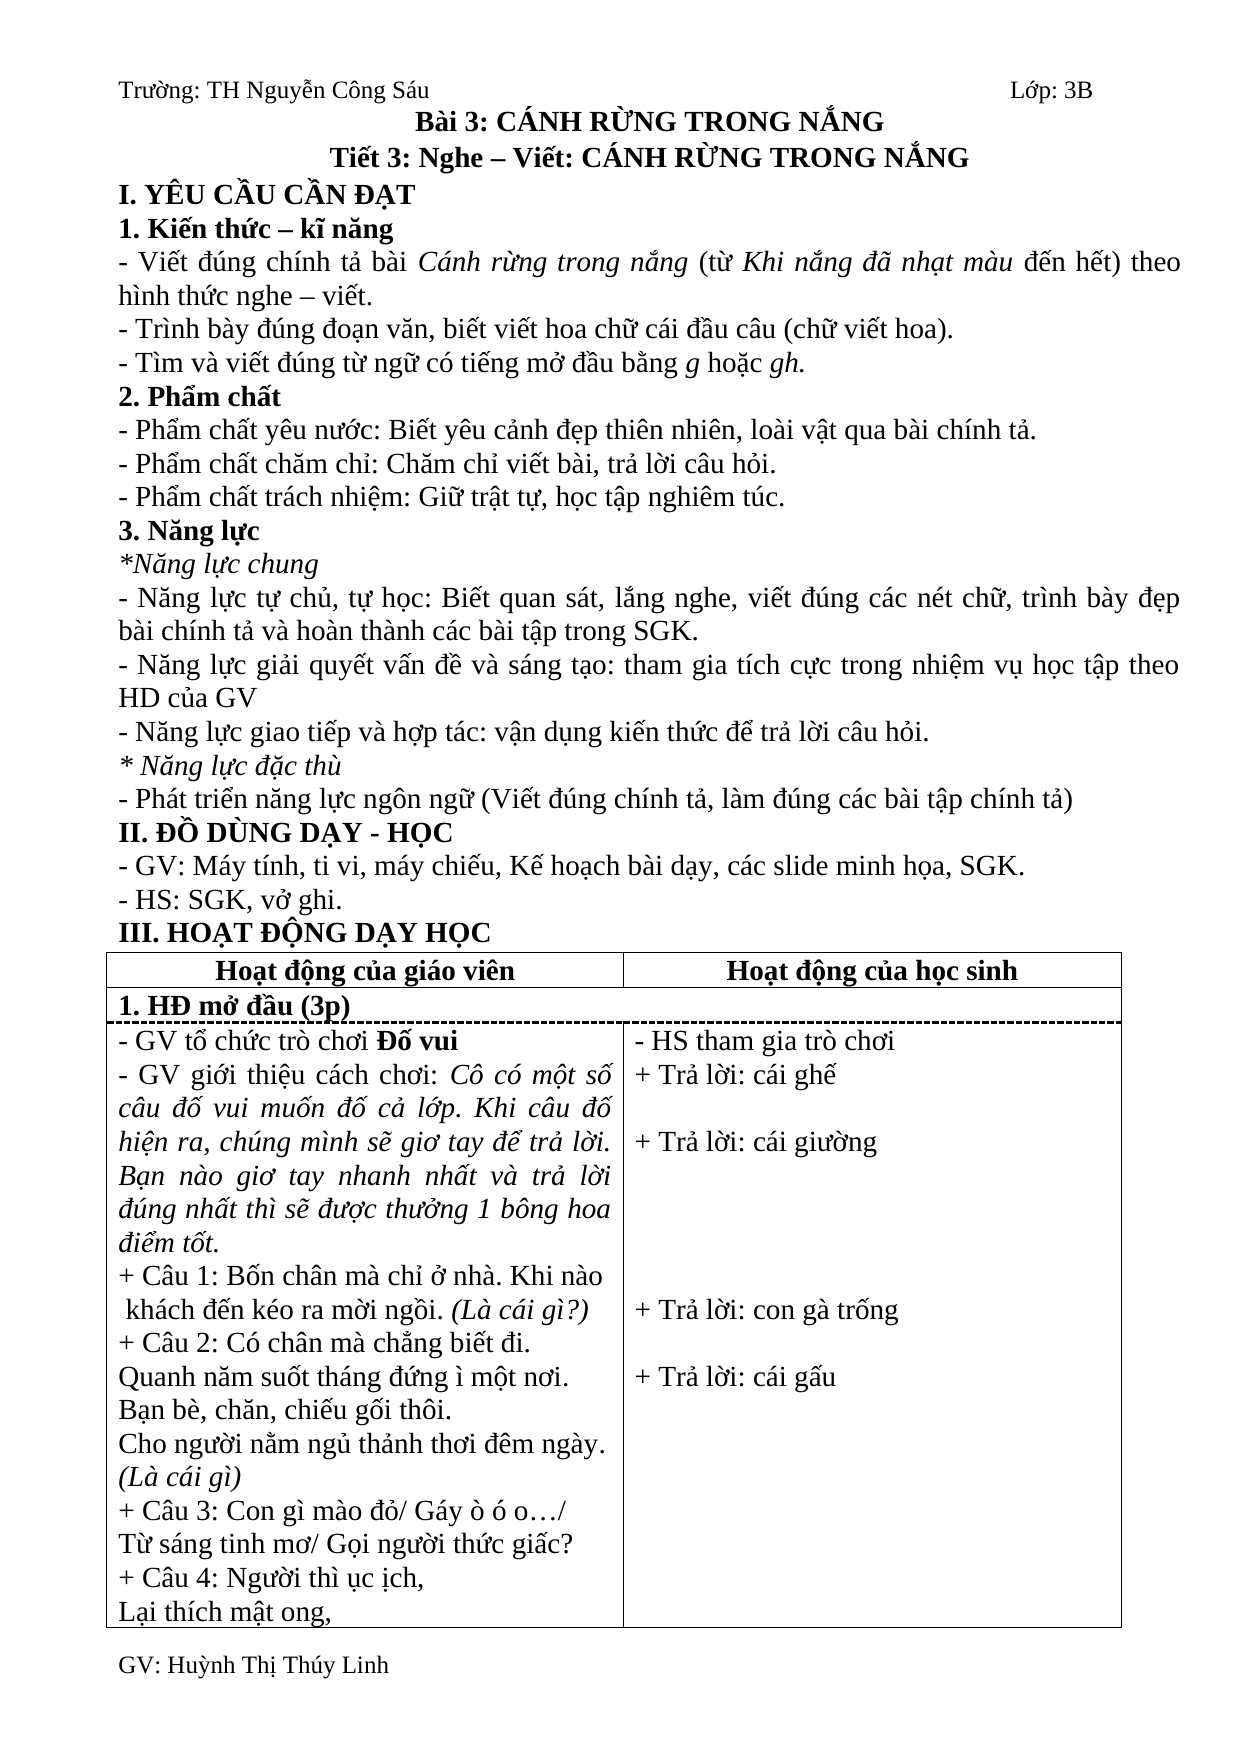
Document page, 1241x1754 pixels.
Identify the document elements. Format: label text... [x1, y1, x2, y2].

text Bài 3: CÁNH RỪNG TRONG NẮNG [118, 104, 1181, 137]
text - Tìm và viết đúng từ ngữ có tiếng mở đầu bằng g hoặc gh. [118, 345, 1181, 379]
text - Năng lực tự chủ, tự học: Biết quan sát, lắng nghe, viết đúng các nét chữ, trình bày đẹp bài chính tả và hoàn thành các bài tập trong SGK. [118, 580, 1181, 647]
text 3. Năng lực [118, 513, 1181, 546]
table_cell 1. HĐ mở đầu (3p) [107, 988, 1121, 1021]
text - Phẩm chất trách nhiệm: Giữ trật tự, học tập nghiêm túc. [118, 479, 1181, 513]
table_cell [107, 1021, 623, 1627]
text *Năng lực chung [118, 546, 1181, 580]
text - Viết đúng chính tả bài Cánh rừng trong nắng (từ Khi nắng đã nhạt màu đến hết) theo hình thức nghe – viết. [118, 244, 1181, 312]
text I. YÊU CẦU CẦN ĐẠT [118, 177, 1181, 211]
text Tiết 3: Nghe – Viết: CÁNH RỪNG TRONG NẮNG [118, 141, 1181, 174]
text - HS: SGK, vở ghi. [118, 882, 1181, 915]
table_header Hoạt động của học sinh [624, 953, 1121, 987]
text II. ĐỒ DÙNG DẠY - HỌC [118, 815, 1181, 848]
table_header Hoạt động của giáo viên [107, 953, 623, 987]
text * Năng lực đặc thù [118, 748, 1181, 781]
text III. HOẠT ĐỘNG DẠY HỌC [118, 915, 1181, 949]
text - Năng lực giải quyết vấn đề và sáng tạo: tham gia tích cực trong nhiệm vụ học tập theo HD của GV [118, 647, 1181, 714]
text - Năng lực giao tiếp và hợp tác: vận dụng kiến thức để trả lời câu hỏi. [118, 714, 1181, 748]
text - Trình bày đúng đoạn văn, biết viết hoa chữ cái đầu câu (chữ viết hoa). [118, 312, 1181, 345]
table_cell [624, 1021, 1121, 1627]
text 2. Phẩm chất [118, 379, 1181, 412]
text - Phẩm chất chăm chỉ: Chăm chỉ viết bài, trả lời câu hỏi. [118, 446, 1181, 479]
text - GV: Máy tính, ti vi, máy chiếu, Kế hoạch bài dạy, các slide minh họa, SGK. [118, 848, 1181, 882]
text 1. Kiến thức – kĩ năng [118, 211, 1181, 244]
text - Phẩm chất yêu nước: Biết yêu cảnh đẹp thiên nhiên, loài vật qua bài chính tả. [118, 412, 1181, 446]
text - Phát triển năng lực ngôn ngữ (Viết đúng chính tả, làm đúng các bài tập chính tả) [118, 781, 1181, 815]
